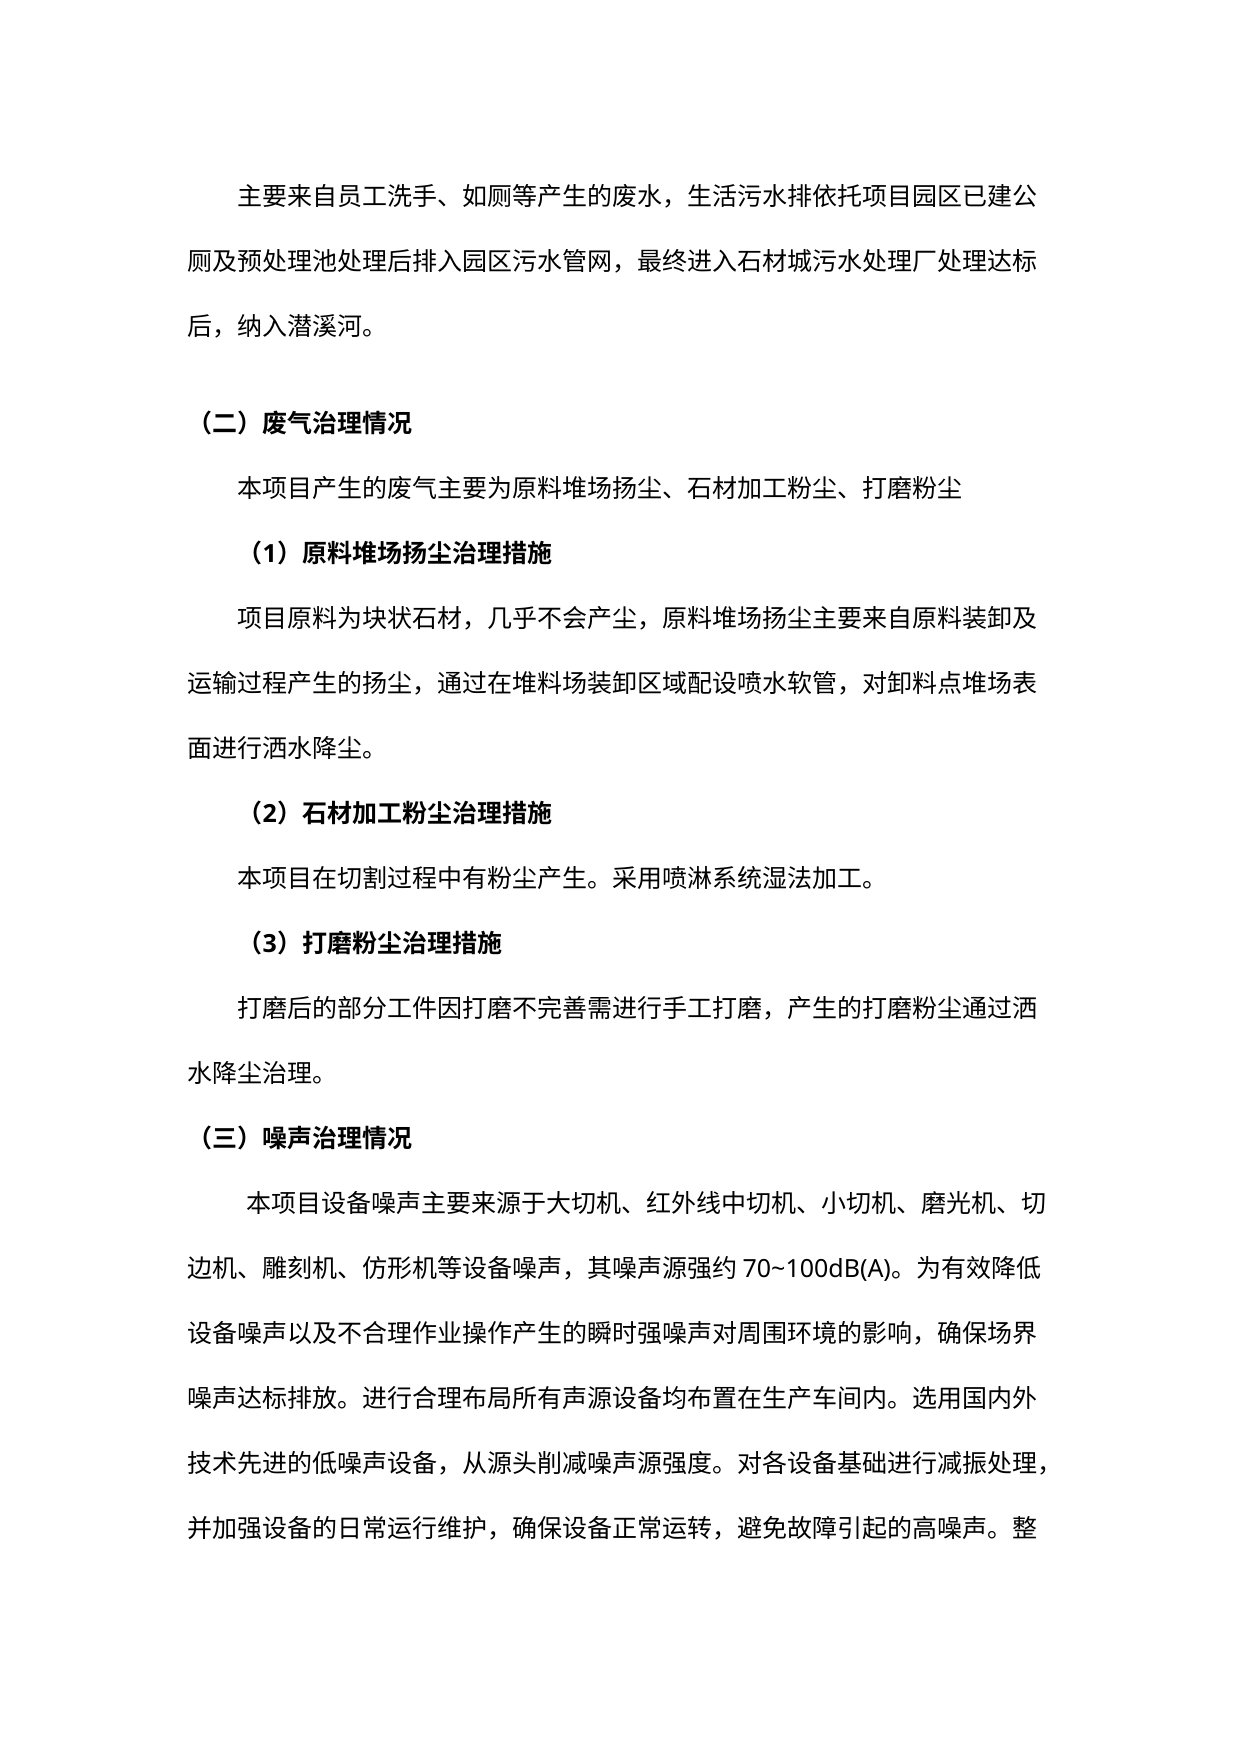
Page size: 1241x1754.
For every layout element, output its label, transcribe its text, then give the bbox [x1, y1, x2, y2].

text 项目原料为块状石材，几乎不会产尘，原料堆场扬尘主要来自原料装卸及运输过程产生的扬尘，通过在堆料场装卸区域配设喷水软管，对卸料点堆场表面进行洒水降尘。 [187, 584, 1053, 779]
text （2）石材加工粉尘治理措施 [187, 779, 1053, 844]
text （三）噪声治理情况 [187, 1104, 1053, 1169]
text （1）原料堆场扬尘治理措施 [187, 519, 1053, 584]
text （3）打磨粉尘治理措施 [187, 909, 1053, 974]
text 本项目在切割过程中有粉尘产生。采用喷淋系统湿法加工。 [187, 844, 1053, 909]
text 打磨后的部分工件因打磨不完善需进行手工打磨，产生的打磨粉尘通过洒水降尘治理。 [187, 974, 1053, 1104]
text 主要来自员工洗手、如厕等产生的废水，生活污水排依托项目园区已建公厕及预处理池处理后排入园区污水管网，最终进入石材城污水处理厂处理达标后，纳入潜溪河。 [187, 162, 1053, 357]
text 本项目产生的废气主要为原料堆场扬尘、石材加工粉尘、打磨粉尘 [187, 454, 1053, 519]
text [187, 1169, 1053, 1559]
text （二）废气治理情况 [187, 389, 1053, 454]
